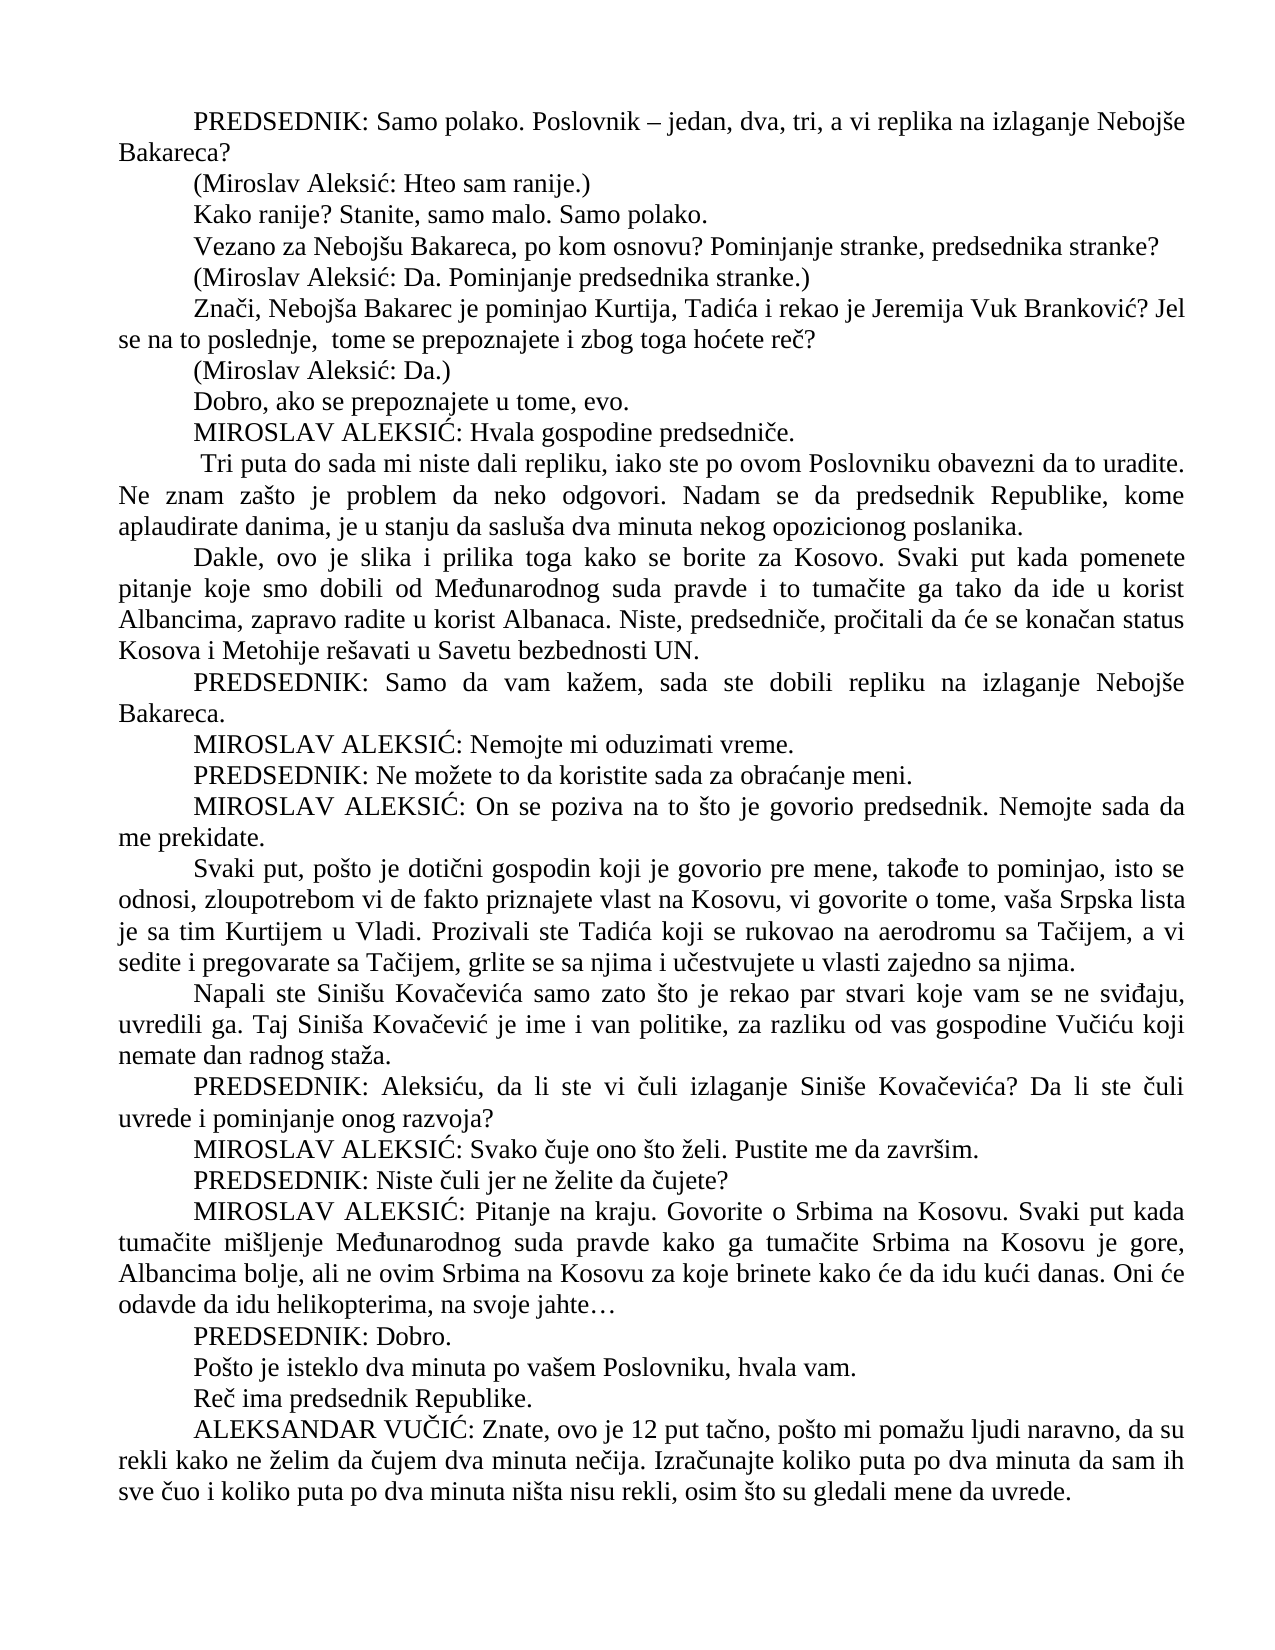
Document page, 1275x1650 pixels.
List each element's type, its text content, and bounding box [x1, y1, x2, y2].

text MIROSLAV ALEKSIĆ: Pitanje na kraju. Govorite o Srbima na Kosovu. Svaki put kada tumačite mišljenje Međunarodnog suda pravde kako ga tumačite Srbima na Kosovu je gore, Albancima bolje, ali ne ovim Srbima na Kosovu za koje brinete kako će da idu kući danas. Oni će odavde da idu helikopterima, na svoje jahte… [118, 1195, 1186, 1320]
text (Miroslav Aleksić: Da. Pominjanje predsednika stranke.) [118, 261, 1186, 292]
text Tri puta do sada mi niste dali repliku, iako ste po ovom Poslovniku obavezni da to uradite. Ne znam zašto je problem da neko odgovori. Nadam se da predsednik Republike, kome aplaudirate danima, je u stanju da sasluša dva minuta nekog opozicionog poslanika. [118, 448, 1186, 541]
text Dobro, ako se prepoznajete u tome, evo. [118, 385, 1186, 416]
text MIROSLAV ALEKSIĆ: Nemojte mi oduzimati vreme. [118, 728, 1186, 759]
text Kako ranije? Stanite, samo malo. Samo polako. [118, 198, 1186, 229]
text Napali ste Sinišu Kovačevića samo zato što je rekao par stvari koje vam se ne sviđaju, uvredili ga. Taj Siniša Kovačević je ime i van politike, za razliku od vas gospodine Vučiću koji nemate dan radnog staža. [118, 977, 1186, 1071]
text PREDSEDNIK: Samo da vam kažem, sada ste dobili repliku na izlaganje Nebojše Bakareca. [118, 666, 1186, 728]
text Svaki put, pošto je dotični gospodin koji je govorio pre mene, takođe to pominjao, isto se odnosi, zloupotrebom vi de fakto priznajete vlast na Kosovu, vi govorite o tome, vaša Srpska lista je sa tim Kurtijem u Vladi. Prozivali ste Tadića koji se rukovao na aerodromu sa Tačijem, a vi sedite i pregovarate sa Tačijem, grlite se sa njima i učestvujete u vlasti zajedno sa njima. [118, 852, 1186, 977]
text Pošto je isteklo dva minuta po vašem Poslovniku, hvala vam. [118, 1351, 1186, 1382]
text MIROSLAV ALEKSIĆ: Svako čuje ono što želi. Pustite me da završim. [118, 1133, 1186, 1164]
text PREDSEDNIK: Dobro. [118, 1320, 1186, 1351]
text PREDSEDNIK: Samo polako. Poslovnik – jedan, dva, tri, a vi replika na izlaganje Nebojše Bakareca? [118, 105, 1186, 167]
text PREDSEDNIK: Ne možete to da koristite sada za obraćanje meni. [118, 759, 1186, 790]
text Dakle, ovo je slika i prilika toga kako se borite za Kosovo. Svaki put kada pomenete pitanje koje smo dobili od Međunarodnog suda pravde i to tumačite ga tako da ide u korist Albancima, zapravo radite u korist Albanaca. Niste, predsedniče, pročitali da će se konačan status Kosova i Metohije rešavati u Savetu bezbednosti UN. [118, 541, 1186, 666]
text Znači, Nebojša Bakarec je pominjao Kurtija, Tadića i rekao je Jeremija Vuk Branković? Jel se na to poslednje, tome se prepoznajete i zbog toga hoćete reč? [118, 292, 1186, 354]
text (Miroslav Aleksić: Da.) [118, 354, 1186, 385]
text PREDSEDNIK: Niste čuli jer ne želite da čujete? [118, 1164, 1186, 1195]
text (Miroslav Aleksić: Hteo sam ranije.) [118, 167, 1186, 198]
text MIROSLAV ALEKSIĆ: On se poziva na to što je govorio predsednik. Nemojte sada da me prekidate. [118, 790, 1186, 852]
text Reč ima predsednik Republike. [118, 1382, 1186, 1413]
text MIROSLAV ALEKSIĆ: Hvala gospodine predsedniče. [118, 416, 1186, 448]
text PREDSEDNIK: Aleksiću, da li ste vi čuli izlaganje Siniše Kovačevića? Da li ste čuli uvrede i pominjanje onog razvoja? [118, 1071, 1186, 1133]
text ALEKSANDAR VUČIĆ: Znate, ovo je 12 put tačno, pošto mi pomažu ljudi naravno, da su rekli kako ne želim da čujem dva minuta nečija. Izračunajte koliko puta po dva minuta da sam ih sve čuo i koliko puta po dva minuta ništa nisu rekli, osim što su gledali mene da uvrede. [118, 1413, 1186, 1507]
text Vezano za Nebojšu Bakareca, po kom osnovu? Pominjanje stranke, predsednika stranke? [118, 229, 1186, 261]
